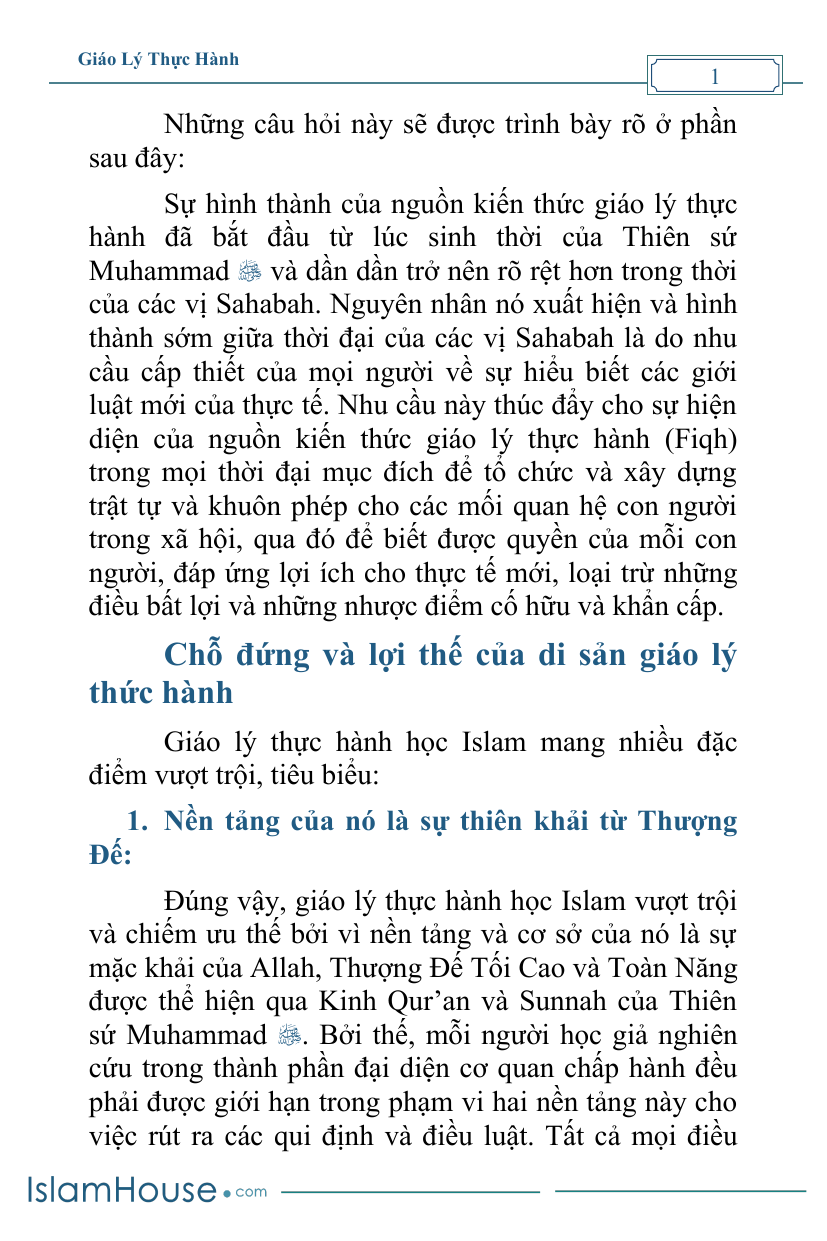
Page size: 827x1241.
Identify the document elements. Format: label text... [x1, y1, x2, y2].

text Sự hình thành của nguồn kiến thức giáo lý thực hành đã bắt đầu từ lúc sinh thời của Thiên sứ Muhammad và dần dần trở nên rõ rệt hơn trong thời của các vị Sahabah. Nguyên nhân nó xuất hiện và hình thành sớm giữa thời đại của các vị Sahabah là do nhu cầu cấp thiết của mọi người về sự hiểu biết các giới luật mới của thực tế. Nhu cầu này thúc đẩy cho sự hiện diện của nguồn kiến thức giáo lý thực hành (Fiqh) trong mọi thời đại mục đích để tổ chức và xây dựng trật tự và khuôn phép cho các mối quan hệ con người trong xã hội, qua đó để biết được quyền của mỗi con người, đáp ứng lợi ích cho thực tế mới, loại trừ những điều bất lợi và những nhược điểm cố hữu và khẩn cấp. [89, 186, 738, 622]
text Giáo lý thực hành học Islam mang nhiều đặc điểm vượt trội, tiêu biểu: [89, 724, 738, 791]
list Nền tảng của nó là sự thiên khải từ Thượng Đế: [89, 803, 738, 870]
text Chỗ đứng và lợi thế của di sản giáo lý thức hành [89, 634, 738, 711]
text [89, 883, 738, 1151]
picture [20, 1171, 541, 1209]
text Những câu hỏi này sẽ được trình bày rõ ở phần sau đây: [89, 106, 738, 173]
picture [548, 1170, 807, 1208]
